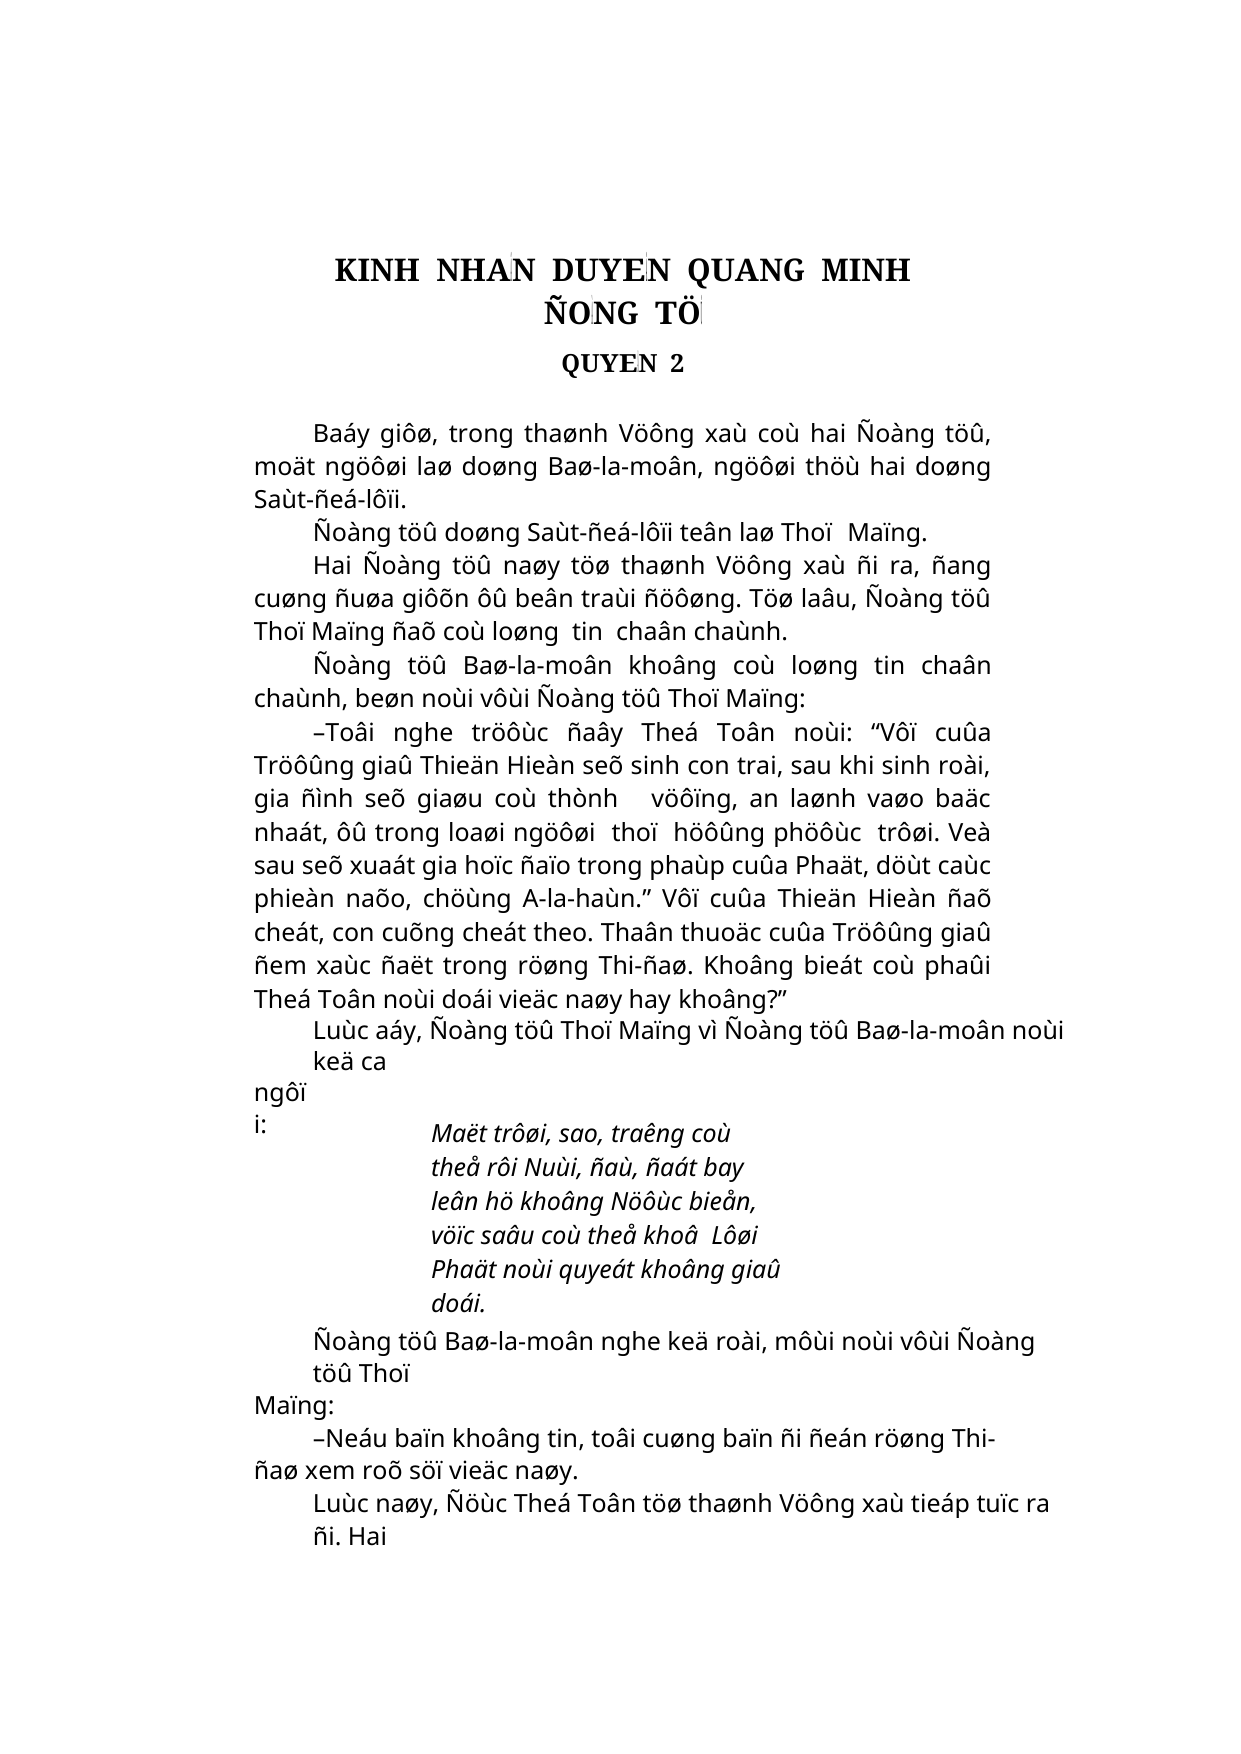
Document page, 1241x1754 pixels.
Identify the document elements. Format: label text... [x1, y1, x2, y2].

text Baáy giôø, trong thaønh Vöông xaù coù hai Ñoàng töû, moät ngöôøi laø doøng Baø-la-moân, ngöôøi thöù hai doøng Saùt-ñeá-lôïi. [254, 416, 992, 516]
text Maïng: [254, 1389, 1065, 1421]
title KINH NHAÂN DUYEÂN QUANG MINH ÑOÀNG TÖÛ [331, 248, 914, 333]
text Maët trôøi, sao, traêng coù theå rôi Nuùi, ñaù, ñaát bay leân hö khoâng Nöôùc bieån, vöïc saâu coù theå khoâ Lôøi Phaät noùi quyeát khoâng giaû doái. [431, 1115, 785, 1320]
text Luùc aáy, Ñoàng töû Thoï Maïng vì Ñoàng töû Baø-la-moân noùi keä ca [313, 1016, 1065, 1076]
text Ñoàng töû Baø-la-moân nghe keä roài, môùi noùi vôùi Ñoàng töû Thoï [313, 1325, 1065, 1389]
text Ñoàng töû Baø-la-moân khoâng coù loøng tin chaân chaùnh, beøn noùi vôùi Ñoàng töû Thoï Maïng: [254, 648, 992, 715]
text Luùc naøy, Ñöùc Theá Toân töø thaønh Vöông xaù tieáp tuïc ra ñi. Hai [313, 1487, 1065, 1551]
text QUYEÅN 2 [331, 346, 914, 380]
text ngôïi: [254, 1076, 308, 1140]
text Ñoàng töû doøng Saùt-ñeá-lôïi teân laø Thoï Maïng. [313, 516, 1065, 547]
text Hai Ñoàng töû naøy töø thaønh Vöông xaù ñi ra, ñang cuøng ñuøa giôõn ôû beân traùi ñöôøng. Töø laâu, Ñoàng töû Thoï Maïng ñaõ coù loøng tin chaân chaùnh. [254, 548, 992, 648]
text –Toâi nghe tröôùc ñaây Theá Toân noùi: “Vôï cuûa Tröôûng giaû Thieän Hieàn seõ sinh con trai, sau khi sinh roài, gia ñình seõ giaøu coù thònh vöôïng, an laønh vaøo baäc nhaát, ôû trong loaøi ngöôøi thoï höôûng phöôùc trôøi. Veà sau seõ xuaát gia hoïc ñaïo trong phaùp cuûa Phaät, döùt caùc phieàn naõo, chöùng A-la-haùn.” Vôï cuûa Thieän Hieàn ñaõ cheát, con cuõng cheát theo. Thaân thuoäc cuûa Tröôûng giaû ñem xaùc ñaët trong röøng Thi-ñaø. Khoâng bieát coù phaûi Theá Toân noùi doái vieäc naøy hay khoâng?” [254, 715, 992, 1016]
text –Neáu baïn khoâng tin, toâi cuøng baïn ñi ñeán röøng Thi-ñaø xem roõ söï vieäc naøy. [254, 1422, 1017, 1487]
